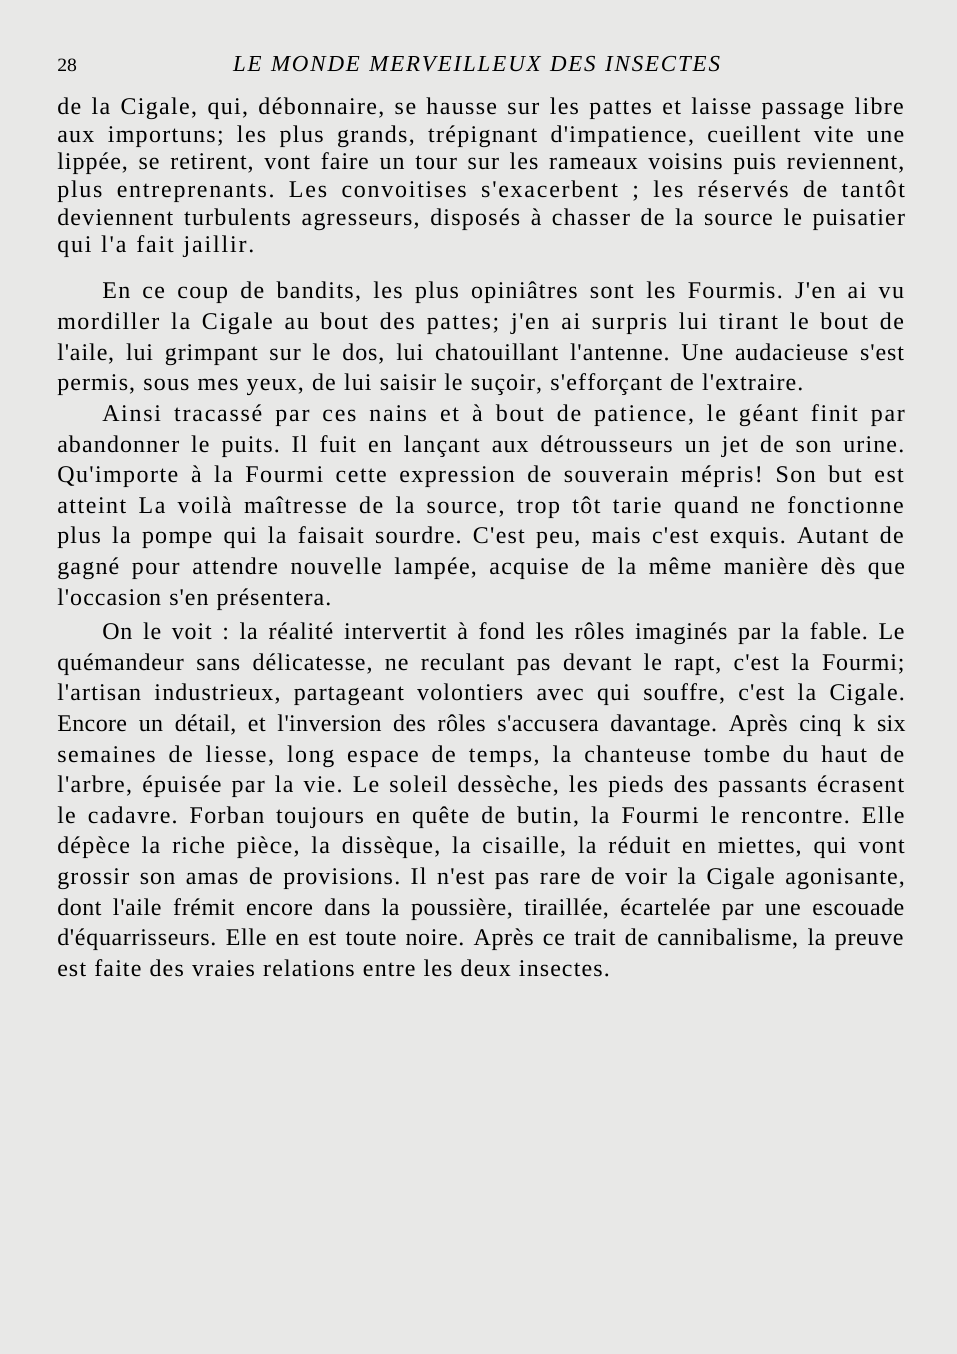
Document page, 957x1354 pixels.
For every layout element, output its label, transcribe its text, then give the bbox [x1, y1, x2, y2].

text Ainsi tracassé par ces nains et à bout de patience, le géant finit par abandonner le puits. Il fuit en lançant aux détrousseurs un jet de son urine. Qu'importe à la Fourmi cette expression de souverain mépris! Son but est atteint La voilà maîtresse de la source, trop tôt tarie quand ne fonctionne plus la pompe qui la faisait sourdre. C'est peu, mais c'est exquis. Autant de gagné pour attendre nouvelle lampée, acquise de la même manière dès que l'occasion s'en présentera. [57, 399, 906, 610]
text En ce coup de bandits, les plus opiniâtres sont les Fourmis. J'en ai vu mordiller la Cigale au bout des pattes; j'en ai surpris lui tirant le bout de l'aile, lui grimpant sur le dos, lui chatouillant l'antenne. Une audacieuse s'est permis, sous mes yeux, de lui saisir le suçoir, s'efforçant de l'extraire. [57, 277, 906, 396]
text On le voit : la réalité intervertit à fond les rôles imaginés par la fable. Le quémandeur sans délicatesse, ne reculant pas devant le rapt, c'est la Fourmi; l'artisan industrieux, partageant volontiers avec qui souffre, c'est la Cigale. Encore un détail, et l'inversion des rôles s'accusera davantage. Après cinq k six semaines de liesse, long espace de temps, la chanteuse tombe du haut de l'arbre, épuisée par la vie. Le soleil dessèche, les pieds des passants écrasent le cadavre. Forban toujours en quête de butin, la Fourmi le rencontre. Elle dépèce la riche pièce, la dissèque, la cisaille, la réduit en miettes, qui vont grossir son amas de provisions. Il n'est pas rare de voir la Cigale agonisante, dont l'aile frémit encore dans la poussière, tiraillée, écartelée par une escouade d'équarrisseurs. Elle en est toute noire. Après ce trait de cannibalisme, la preuve est faite des vraies relations entre les deux insectes. [57, 617, 906, 982]
text de la Cigale, qui, débonnaire, se hausse sur les pattes et laisse passage libre aux importuns; les plus grands, trépignant d'impatience, cueillent vite une lippée, se retirent, vont faire un tour sur les rameaux voisins puis reviennent, plus entreprenants. Les convoitises s'exacerbent ; les réservés de tantôt deviennent turbulents agresseurs, disposés à chasser de la source le puisatier qui l'a fait jaillir. [57, 92, 906, 258]
